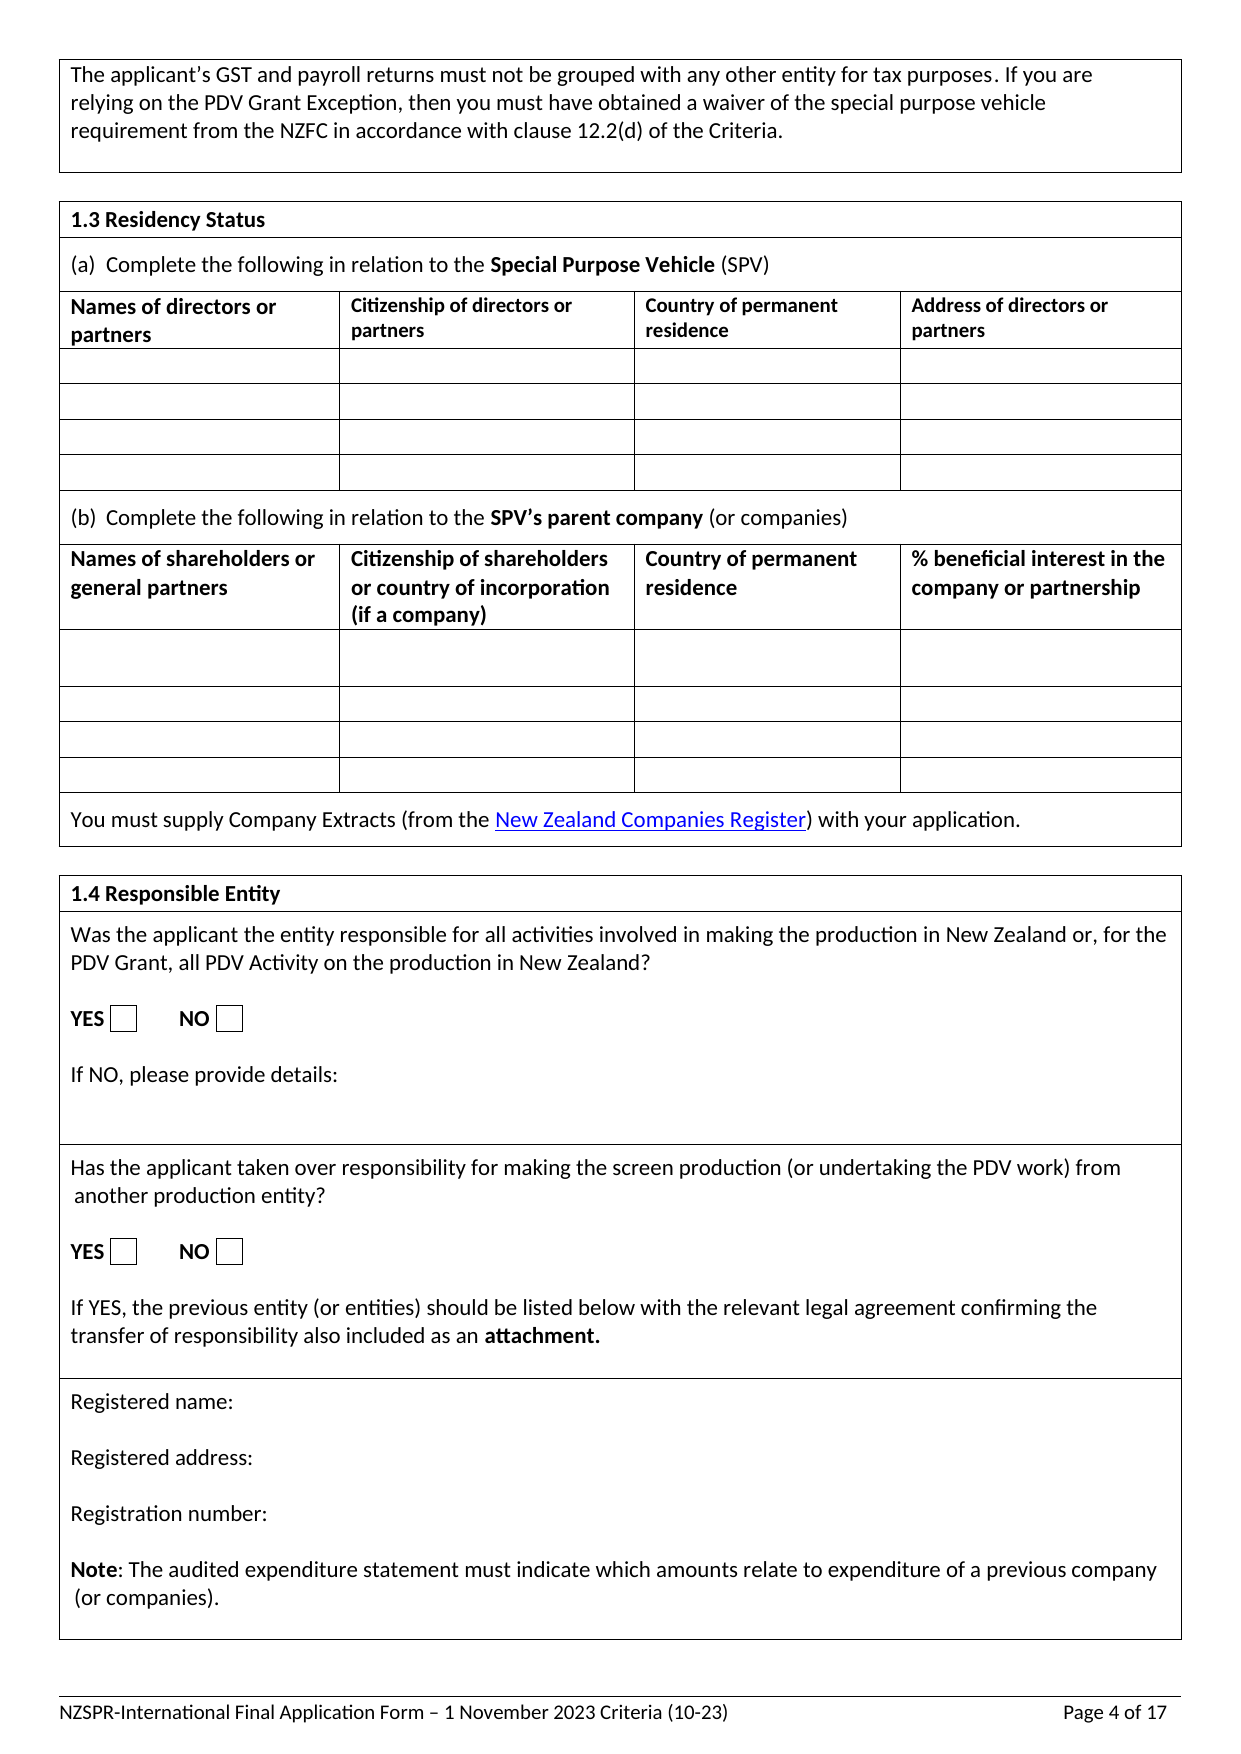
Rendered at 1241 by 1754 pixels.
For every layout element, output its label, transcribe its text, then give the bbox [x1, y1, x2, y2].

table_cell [60, 60, 1181, 172]
table_cell [340, 420, 634, 454]
table_cell [60, 630, 339, 686]
table_cell [60, 687, 339, 721]
table_cell [60, 420, 339, 454]
table_cell [60, 455, 339, 489]
table_cell Address of directors or partners [901, 292, 1181, 348]
table_cell Has the applicant taken over responsibility for making the screen production (or undertaking the PDV work) from another production entity? YES NO If YES, the previous entity (or entities) should be listed below with the relevant legal agreement confirming the transfer of responsibility also included as an attachment. [60, 1145, 1181, 1378]
table_cell Complete the following in relation to the SPV’s parent company (or companies) [60, 491, 1181, 543]
table_cell [635, 758, 900, 792]
table_cell Citizenship of shareholders or country of incorporation (if a company) [340, 545, 634, 629]
table_cell Country of permanent residence [635, 545, 900, 629]
table_cell [340, 349, 634, 383]
table_cell [901, 722, 1181, 757]
table_cell [60, 384, 339, 419]
table_cell [340, 722, 634, 757]
table_cell [60, 722, 339, 757]
table_cell Was the applicant the entity responsible for all activities involved in making the production in New Zealand or, for the PDV Grant, all PDV Activity on the production in New Zealand? YES NO If NO, please provide details: [60, 912, 1181, 1144]
table_cell Names of directors or partners [60, 292, 339, 348]
table_cell [340, 455, 634, 489]
table_cell [340, 384, 634, 419]
table_cell [60, 758, 339, 792]
table_cell [901, 630, 1181, 686]
table_cell [340, 630, 634, 686]
table_cell [635, 420, 900, 454]
table_cell % beneficial interest in the company or partnership [901, 545, 1181, 629]
table_cell Registered name: Registered address: Registration number: Note: The audited expenditure statement must indicate which amounts relate to expenditure of a previous company (or companies). [60, 1379, 1181, 1639]
table_header 1.3 Residency Status [60, 202, 1181, 237]
table_cell Citizenship of directors or partners [340, 292, 634, 348]
table_cell [635, 630, 900, 686]
table_cell You must supply Company Extracts (from the New Zealand Companies Register) with your application. [60, 793, 1181, 846]
table_cell [901, 349, 1181, 383]
table_header 1.4 Responsible Entity [60, 876, 1181, 911]
table_cell Names of shareholders or general partners [60, 545, 339, 629]
table_cell [901, 420, 1181, 454]
table_cell [635, 384, 900, 419]
table_cell [901, 455, 1181, 489]
table_cell [635, 687, 900, 721]
table_cell [901, 758, 1181, 792]
table_cell [635, 455, 900, 489]
table_cell [340, 758, 634, 792]
table_cell [901, 687, 1181, 721]
table_cell [340, 687, 634, 721]
table_cell [60, 349, 339, 383]
table_cell [901, 384, 1181, 419]
table_cell [635, 349, 900, 383]
table_cell Country of permanent residence [635, 292, 900, 348]
table_cell Complete the following in relation to the Special Purpose Vehicle (SPV) [60, 238, 1181, 291]
table_cell [635, 722, 900, 757]
